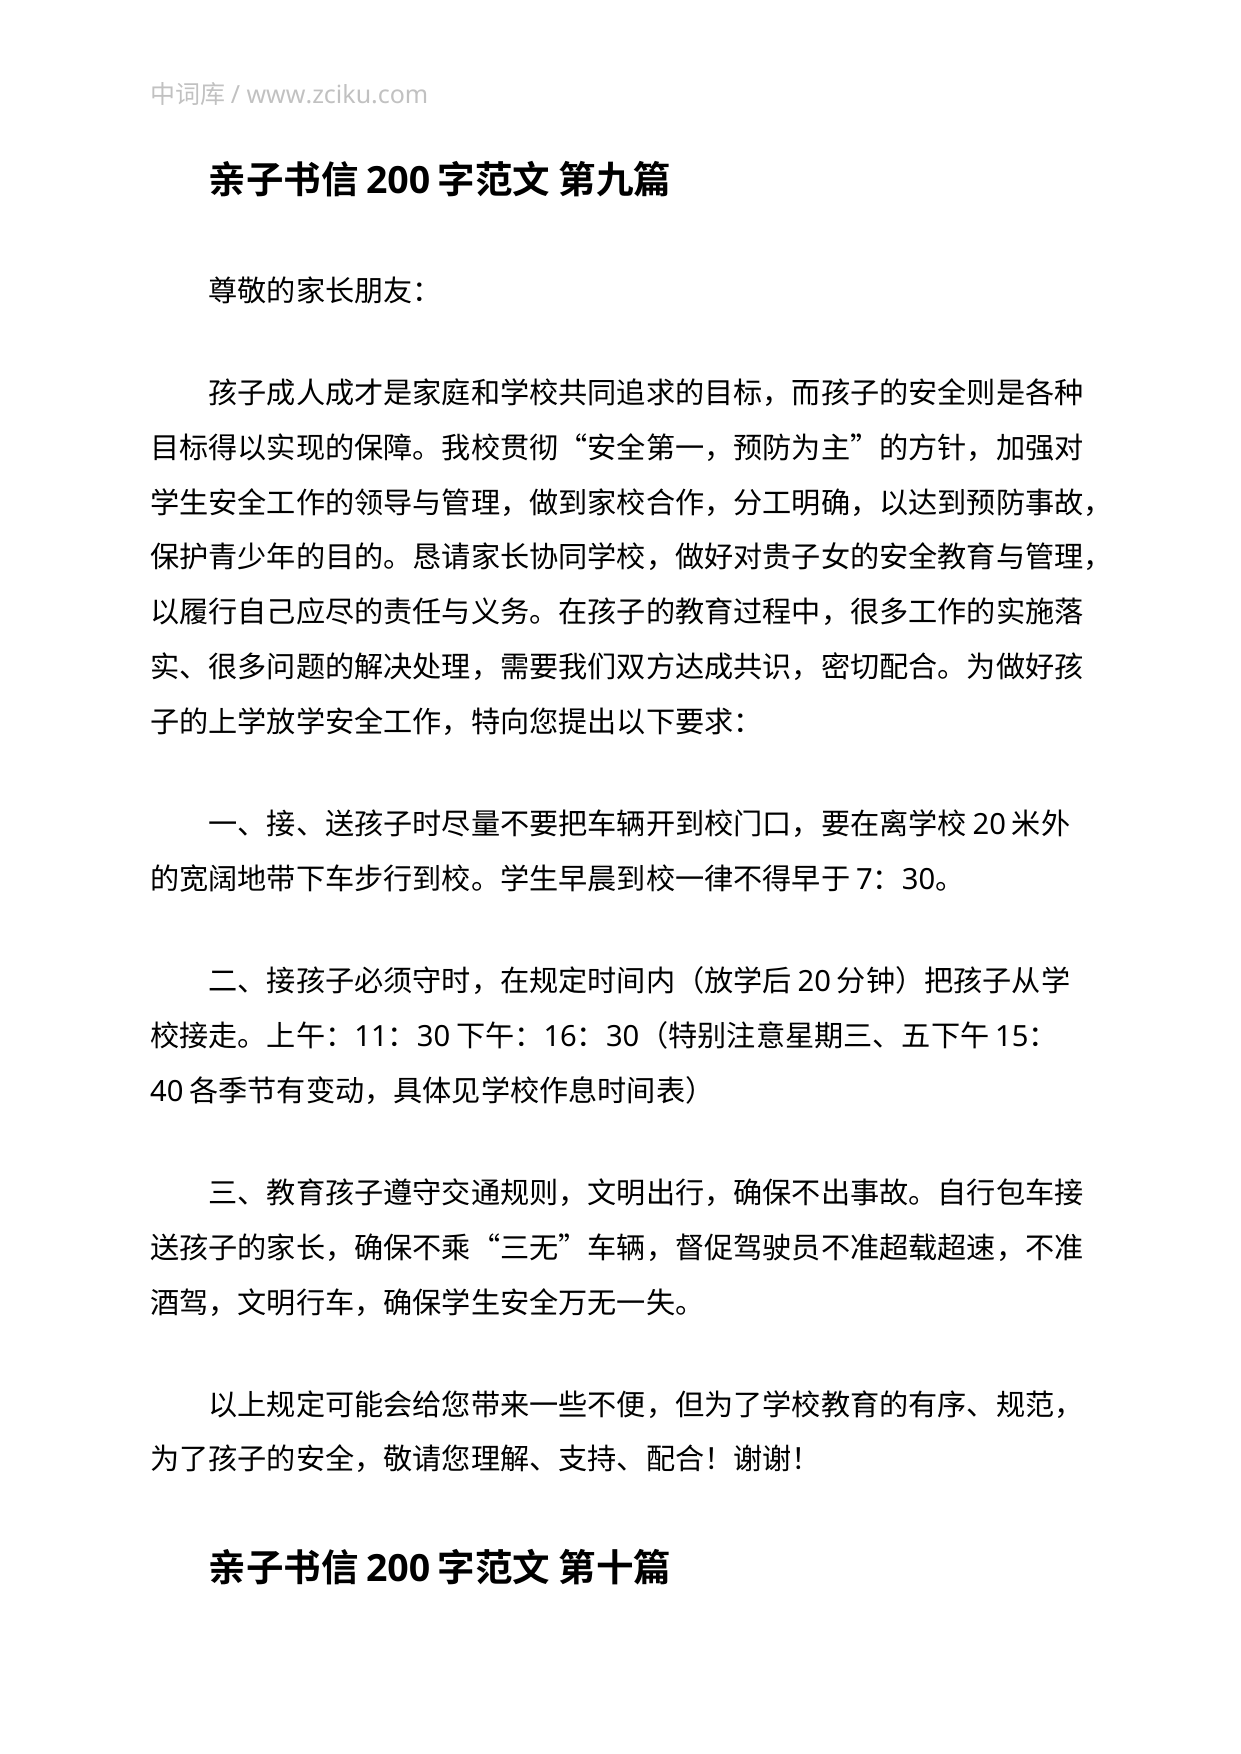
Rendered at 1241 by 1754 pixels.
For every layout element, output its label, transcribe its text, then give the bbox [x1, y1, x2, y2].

text 尊敬的家长朋友： [150, 268, 1090, 310]
text 亲子书信200字范文 第九篇 [150, 150, 1090, 204]
text 以上规定可能会给您带来一些不便，但为了学校教育的有序、规范，为了孩子的安全，敬请您理解、支持、配合！谢谢！ [150, 1381, 1090, 1478]
text 亲子书信200字范文 第十篇 [150, 1538, 1090, 1592]
text 孩子成人成才是家庭和学校共同追求的目标，而孩子的安全则是各种目标得以实现的保障。我校贯彻“安全第一，预防为主”的方针，加强对学生安全工作的领导与管理，做到家校合作，分工明确，以达到预防事故，保护青少年的目的。恳请家长协同学校，做好对贵子女的安全教育与管理，以履行自己应尽的责任与义务。在孩子的教育过程中，很多工作的实施落实、很多问题的解决处理，需要我们双方达成共识，密切配合。为做好孩子的上学放学安全工作，特向您提出以下要求： [150, 369, 1090, 741]
text 三、教育孩子遵守交通规则，文明出行，确保不出事故。自行包车接送孩子的家长，确保不乘“三无”车辆，督促驾驶员不准超载超速，不准酒驾，文明行车，确保学生安全万无一失。 [150, 1169, 1090, 1322]
text 二、接孩子必须守时，在规定时间内（放学后20分钟）把孩子从学校接走。上午：11：30下午：16：30（特别注意星期三、五下午15：40各季节有变动，具体见学校作息时间表） [150, 957, 1090, 1110]
text 一、接、送孩子时尽量不要把车辆开到校门口，要在离学校20米外的宽阔地带下车步行到校。学生早晨到校一律不得早于7：30。 [150, 801, 1090, 898]
